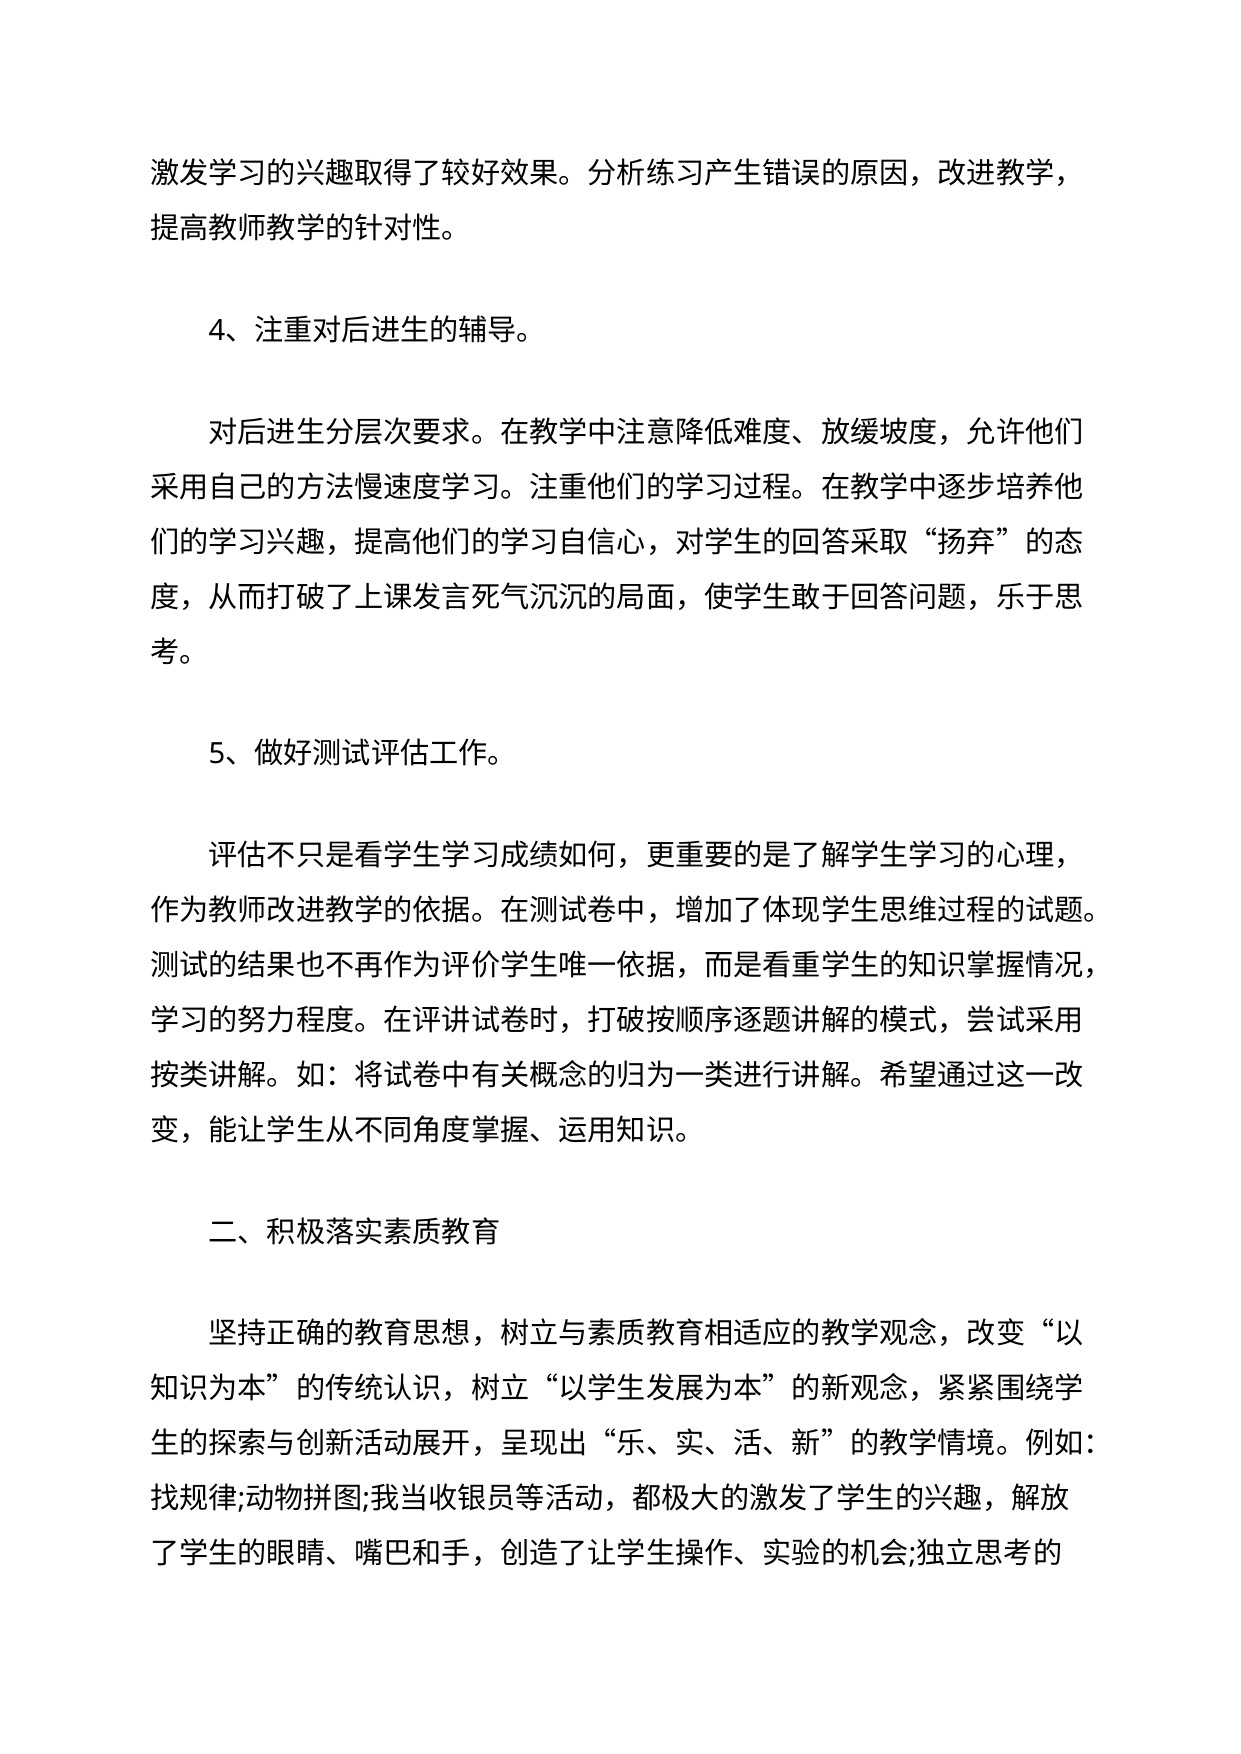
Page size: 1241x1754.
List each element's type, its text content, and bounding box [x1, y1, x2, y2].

text 评估不只是看学生学习成绩如何，更重要的是了解学生学习的心理，作为教师改进教学的依据。在测试卷中，增加了体现学生思维过程的试题。测试的结果也不再作为评价学生唯一依据，而是看重学生的知识掌握情况，学习的努力程度。在评讲试卷时，打破按顺序逐题讲解的模式，尝试采用按类讲解。如：将试卷中有关概念的归为一类进行讲解。希望通过这一改变，能让学生从不同角度掌握、运用知识。 [150, 832, 1090, 1149]
text 对后进生分层次要求。在教学中注意降低难度、放缓坡度，允许他们采用自己的方法慢速度学习。注重他们的学习过程。在教学中逐步培养他们的学习兴趣，提高他们的学习自信心，对学生的回答采取“扬弃”的态度，从而打破了上课发言死气沉沉的局面，使学生敢于回答问题，乐于思考。 [150, 409, 1090, 671]
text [150, 150, 1090, 247]
text 5、做好测试评估工作。 [150, 730, 1090, 772]
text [150, 1310, 1090, 1572]
text 二、积极落实素质教育 [150, 1208, 1090, 1251]
text 4、注重对后进生的辅导。 [150, 307, 1090, 349]
